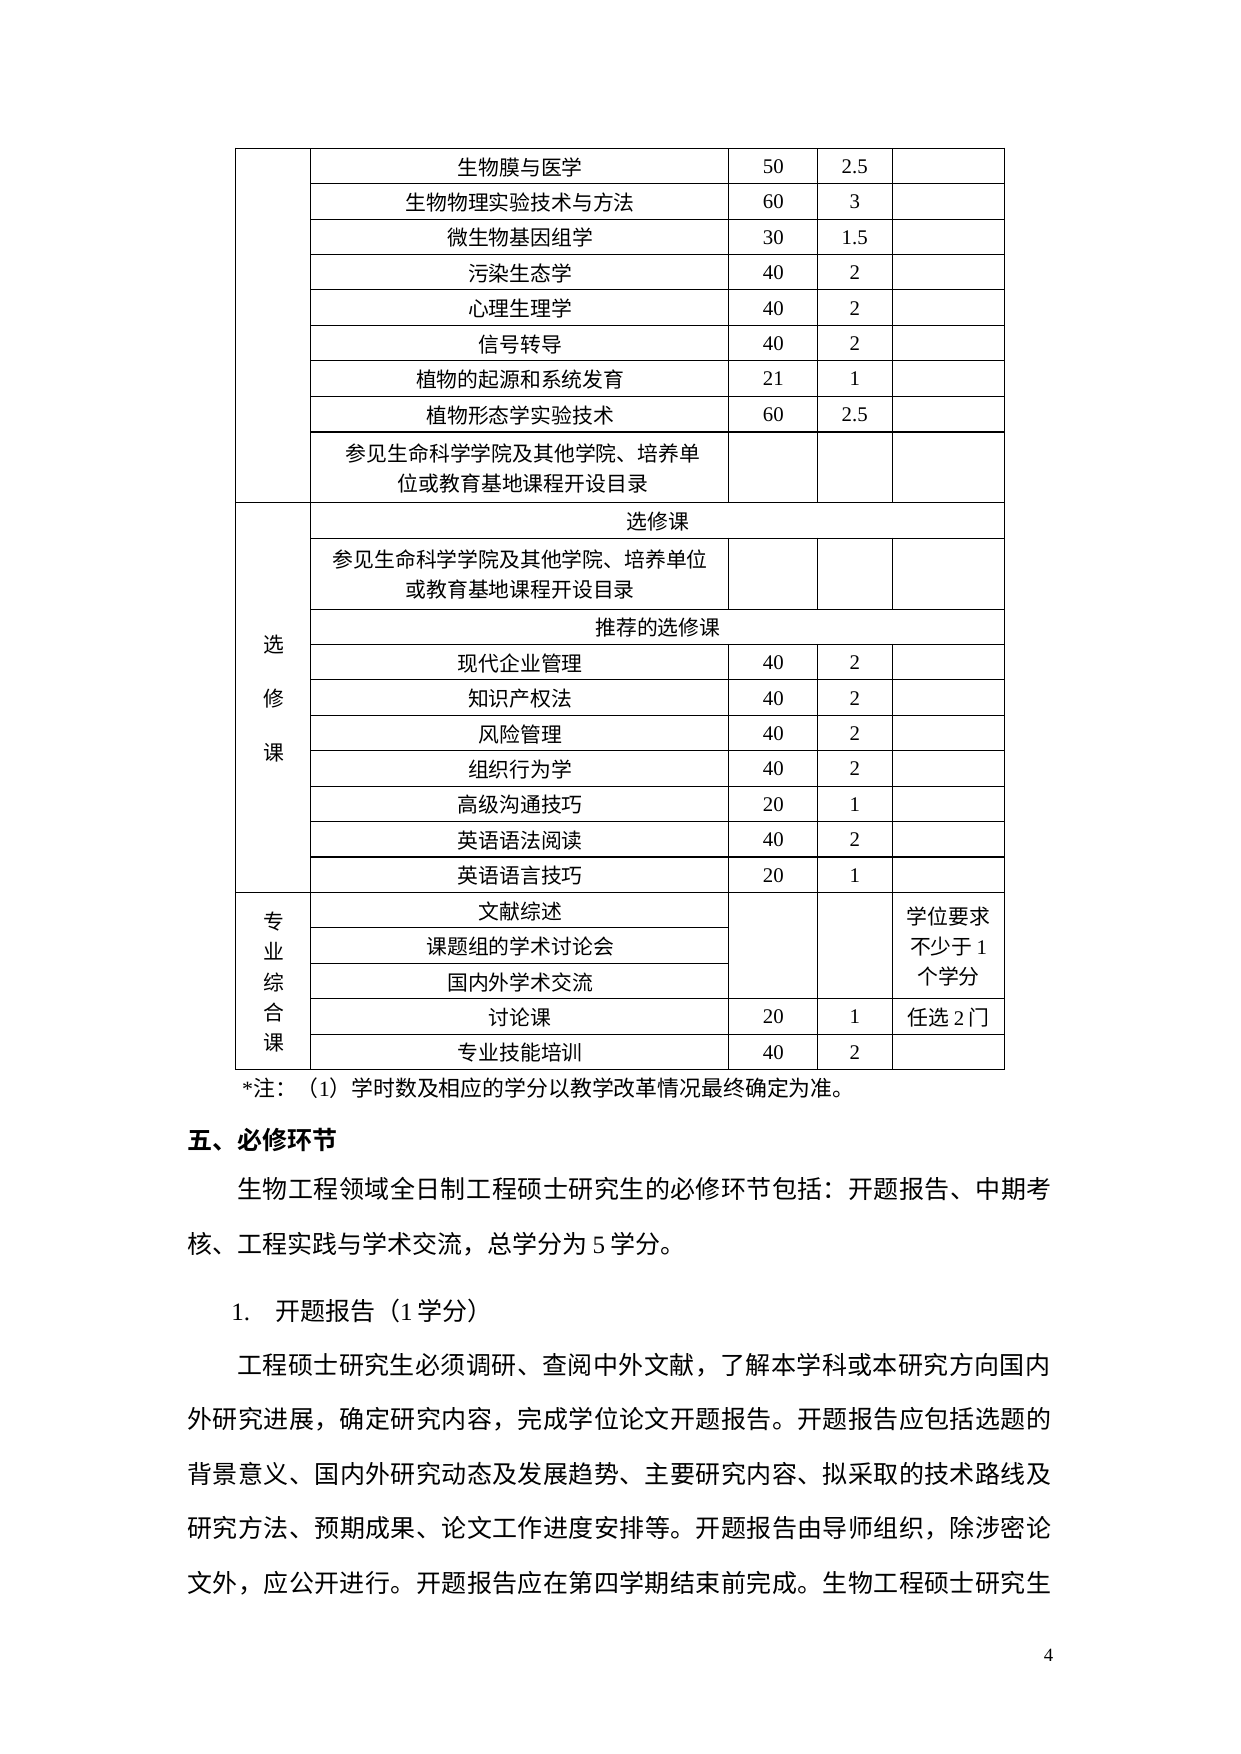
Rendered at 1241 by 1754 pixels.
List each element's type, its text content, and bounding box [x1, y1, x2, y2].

list 开题报告（1学分） [231, 1291, 1053, 1327]
table_cell [893, 822, 1004, 856]
table_cell 心理生理学 [311, 290, 728, 325]
table_cell [893, 1035, 1004, 1069]
table_cell 1.5 [818, 220, 892, 254]
table_cell 40 [729, 1035, 817, 1069]
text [187, 1346, 1053, 1599]
table_cell 现代企业管理 [311, 645, 728, 679]
table_cell [893, 220, 1004, 254]
table_cell [818, 539, 892, 608]
table_cell 2 [818, 822, 892, 856]
table_cell 参见生命科学学院及其他学院、培养单位或教育基地课程开设目录 [311, 433, 728, 502]
table_cell 课题组的学术讨论会 [311, 928, 728, 963]
table_cell 40 [729, 326, 817, 360]
table_cell [893, 433, 1004, 502]
table_cell [893, 290, 1004, 325]
table_cell [893, 361, 1004, 396]
table_cell 2 [818, 255, 892, 289]
table_cell 1 [818, 999, 892, 1033]
table_cell 20 [729, 787, 817, 821]
table_cell 21 [729, 361, 817, 396]
table_cell 参见生命科学学院及其他学院、培养单位或教育基地课程开设目录 [311, 539, 728, 608]
table_cell 2 [818, 1035, 892, 1069]
table_cell 2 [818, 751, 892, 786]
table_cell 1 [818, 858, 892, 892]
table_cell 推荐的选修课 [311, 610, 1004, 644]
table_cell 2 [818, 716, 892, 750]
table_cell 2.5 [818, 149, 892, 183]
text 生物工程领域全日制工程硕士研究生的必修环节包括：开题报告、中期考核、工程实践与学术交流，总学分为5学分。 [187, 1170, 1053, 1261]
table_cell [729, 539, 817, 608]
table_cell 40 [729, 822, 817, 856]
table_cell [893, 539, 1004, 608]
table_cell 英语语言技巧 [311, 858, 728, 892]
table_cell [893, 645, 1004, 679]
table_cell 选 修 课 [236, 503, 310, 892]
table_cell 任选2门 [893, 999, 1004, 1033]
table_cell 60 [729, 184, 817, 218]
table_cell 40 [729, 255, 817, 289]
table_cell [729, 433, 817, 502]
table_cell 微生物基因组学 [311, 220, 728, 254]
table_cell 选修课 [311, 503, 1004, 538]
text 五、必修环节 [187, 1116, 1053, 1157]
table_cell 40 [729, 290, 817, 325]
table_cell 高级沟通技巧 [311, 787, 728, 821]
table_cell 2 [818, 326, 892, 360]
table_cell [893, 184, 1004, 218]
table_cell 40 [729, 751, 817, 786]
table_cell 40 [729, 716, 817, 750]
table_cell 专 业 综 合 课 [236, 893, 310, 1069]
table_cell 生物物理实验技术与方法 [311, 184, 728, 218]
table_cell 40 [729, 645, 817, 679]
table_cell [893, 716, 1004, 750]
table_cell 风险管理 [311, 716, 728, 750]
table_cell 2.5 [818, 397, 892, 431]
table_cell 2 [818, 290, 892, 325]
table_cell 2 [818, 645, 892, 679]
table_cell 1 [818, 787, 892, 821]
table_cell 20 [729, 999, 817, 1033]
table_cell 专业技能培训 [311, 1035, 728, 1069]
table_cell 英语语法阅读 [311, 822, 728, 856]
table_cell 60 [729, 397, 817, 431]
table_cell 讨论课 [311, 999, 728, 1033]
table_cell 2 [818, 680, 892, 715]
table_cell 知识产权法 [311, 680, 728, 715]
table_cell 20 [729, 858, 817, 892]
table_cell 3 [818, 184, 892, 218]
table_cell [893, 149, 1004, 183]
table_cell 1 [818, 361, 892, 396]
text *注：（1）学时数及相应的学分以教学改革情况最终确定为准。 [187, 1070, 1053, 1103]
table_cell 信号转导 [311, 326, 728, 360]
table_cell 污染生态学 [311, 255, 728, 289]
table_cell 40 [729, 680, 817, 715]
table_cell 50 [729, 149, 817, 183]
table_cell [893, 326, 1004, 360]
table_cell [893, 680, 1004, 715]
table_cell [893, 397, 1004, 431]
table_cell [893, 751, 1004, 786]
table_cell 学位要求不少于1个学分 [893, 893, 1004, 998]
table_cell 国内外学术交流 [311, 964, 728, 998]
table_cell 文献综述 [311, 893, 728, 927]
table_cell [818, 893, 892, 998]
table_cell 组织行为学 [311, 751, 728, 786]
table_cell [893, 858, 1004, 892]
table_cell [893, 255, 1004, 289]
table_cell [818, 433, 892, 502]
table_cell 植物形态学实验技术 [311, 397, 728, 431]
table_cell [729, 893, 817, 998]
table_cell [893, 787, 1004, 821]
table_cell 30 [729, 220, 817, 254]
table_cell 生物膜与医学 [311, 149, 728, 183]
table_cell 植物的起源和系统发育 [311, 361, 728, 396]
